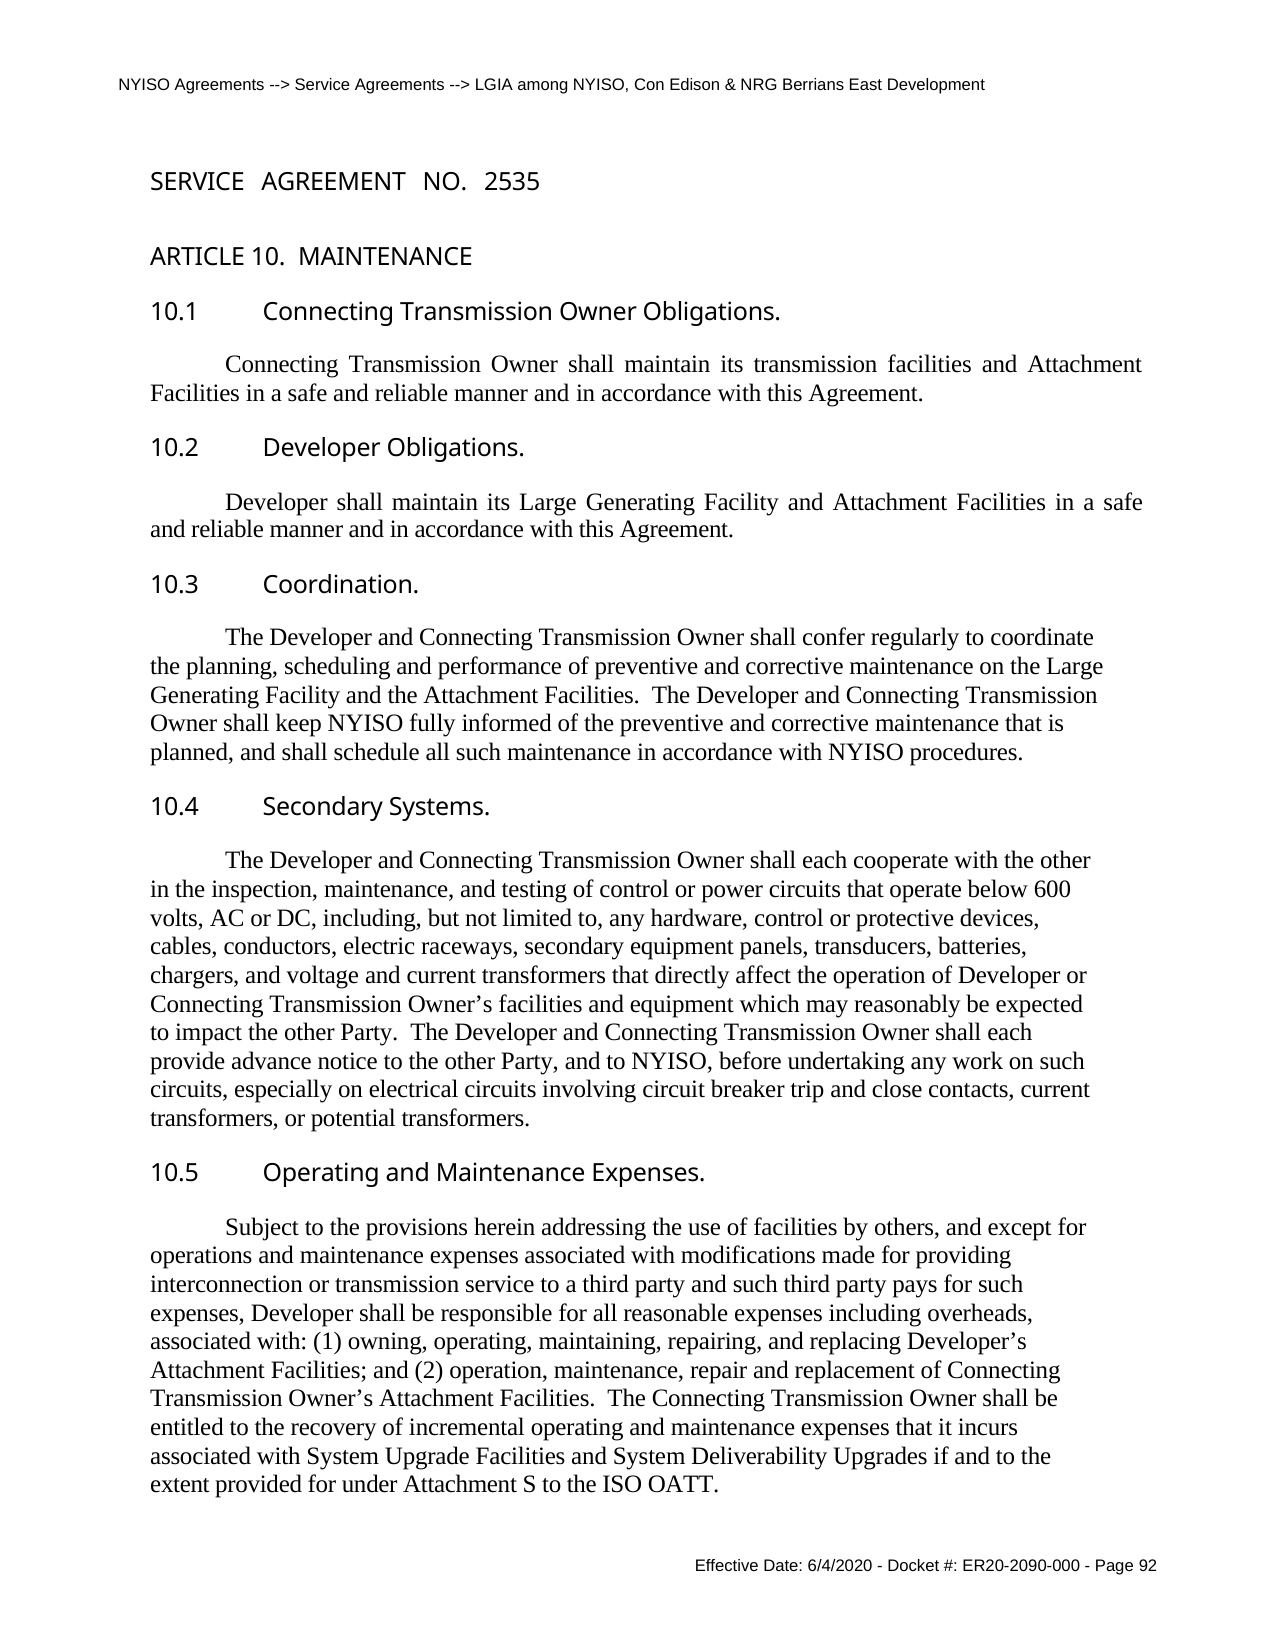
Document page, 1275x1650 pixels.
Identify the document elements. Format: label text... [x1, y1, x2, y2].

text Subject to the provisions herein addressing the use of facilities by others, and except for operations and maintenance expenses associated with modifications made for providing interconnection or transmission service to a third party and such third party pays for such expenses, Developer shall be responsible for all reasonable expenses including overheads, associated with: (1) owning, operating, maintaining, repairing, and replacing Developer’s Attachment Facilities; and (2) operation, maintenance, repair and replacement of Connecting Transmission Owner’s Attachment Facilities. The Connecting Transmission Owner shall be entitled to the recovery of incremental operating and maintenance expenses that it incurs associated with System Upgrade Facilities and System Deliverability Upgrades if and to the extent provided for under Attachment S to the ISO OATT. [150, 1212, 1124, 1498]
text Developer shall maintain its Large Generating Facility and Attachment Facilities in a safe and reliable manner and in accordance with this Agreement. [150, 489, 1143, 543]
text SERVICE AGREEMENT NO. 2535 ARTICLE 10. MAINTENANCE [150, 130, 557, 280]
text The Developer and Connecting Transmission Owner shall confer regularly to coordinate the planning, scheduling and performance of preventive and corrective maintenance on the Large Generating Facility and the Attachment Facilities. The Developer and Connecting Transmission Owner shall keep NYISO fully informed of the preventive and corrective maintenance that is planned, and shall schedule all such maintenance in accordance with NYISO procedures. [150, 623, 1142, 766]
text 10.4 Secondary Systems. [150, 793, 1275, 822]
text The Developer and Connecting Transmission Owner shall each cooperate with the other in the inspection, maintenance, and testing of control or power circuits that operate below 600 volts, AC or DC, including, but not limited to, any hardware, control or protective devices, cables, conductors, electric raceways, secondary equipment panels, transducers, batteries, chargers, and voltage and current transformers that directly affect the operation of Developer or Connecting Transmission Owner’s facilities and equipment which may reasonably be expected to impact the other Party. The Developer and Connecting Transmission Owner shall each provide advance notice to the other Party, and to NYISO, before undertaking any work on such circuits, especially on electrical circuits involving circuit breaker trip and close contacts, current transformers, or potential transformers. [150, 846, 1131, 1132]
text 10.3 Coordination. [150, 570, 1275, 599]
text Connecting Transmission Owner shall maintain its transmission facilities and Attachment Facilities in a safe and reliable manner and in accordance with this Agreement. [150, 349, 1143, 408]
text 10.2 Developer Obligations. [150, 434, 1275, 463]
text 10.5 Operating and Maintenance Expenses. [150, 1159, 1275, 1187]
text 10.1 Connecting Transmission Owner Obligations. [150, 297, 1275, 326]
